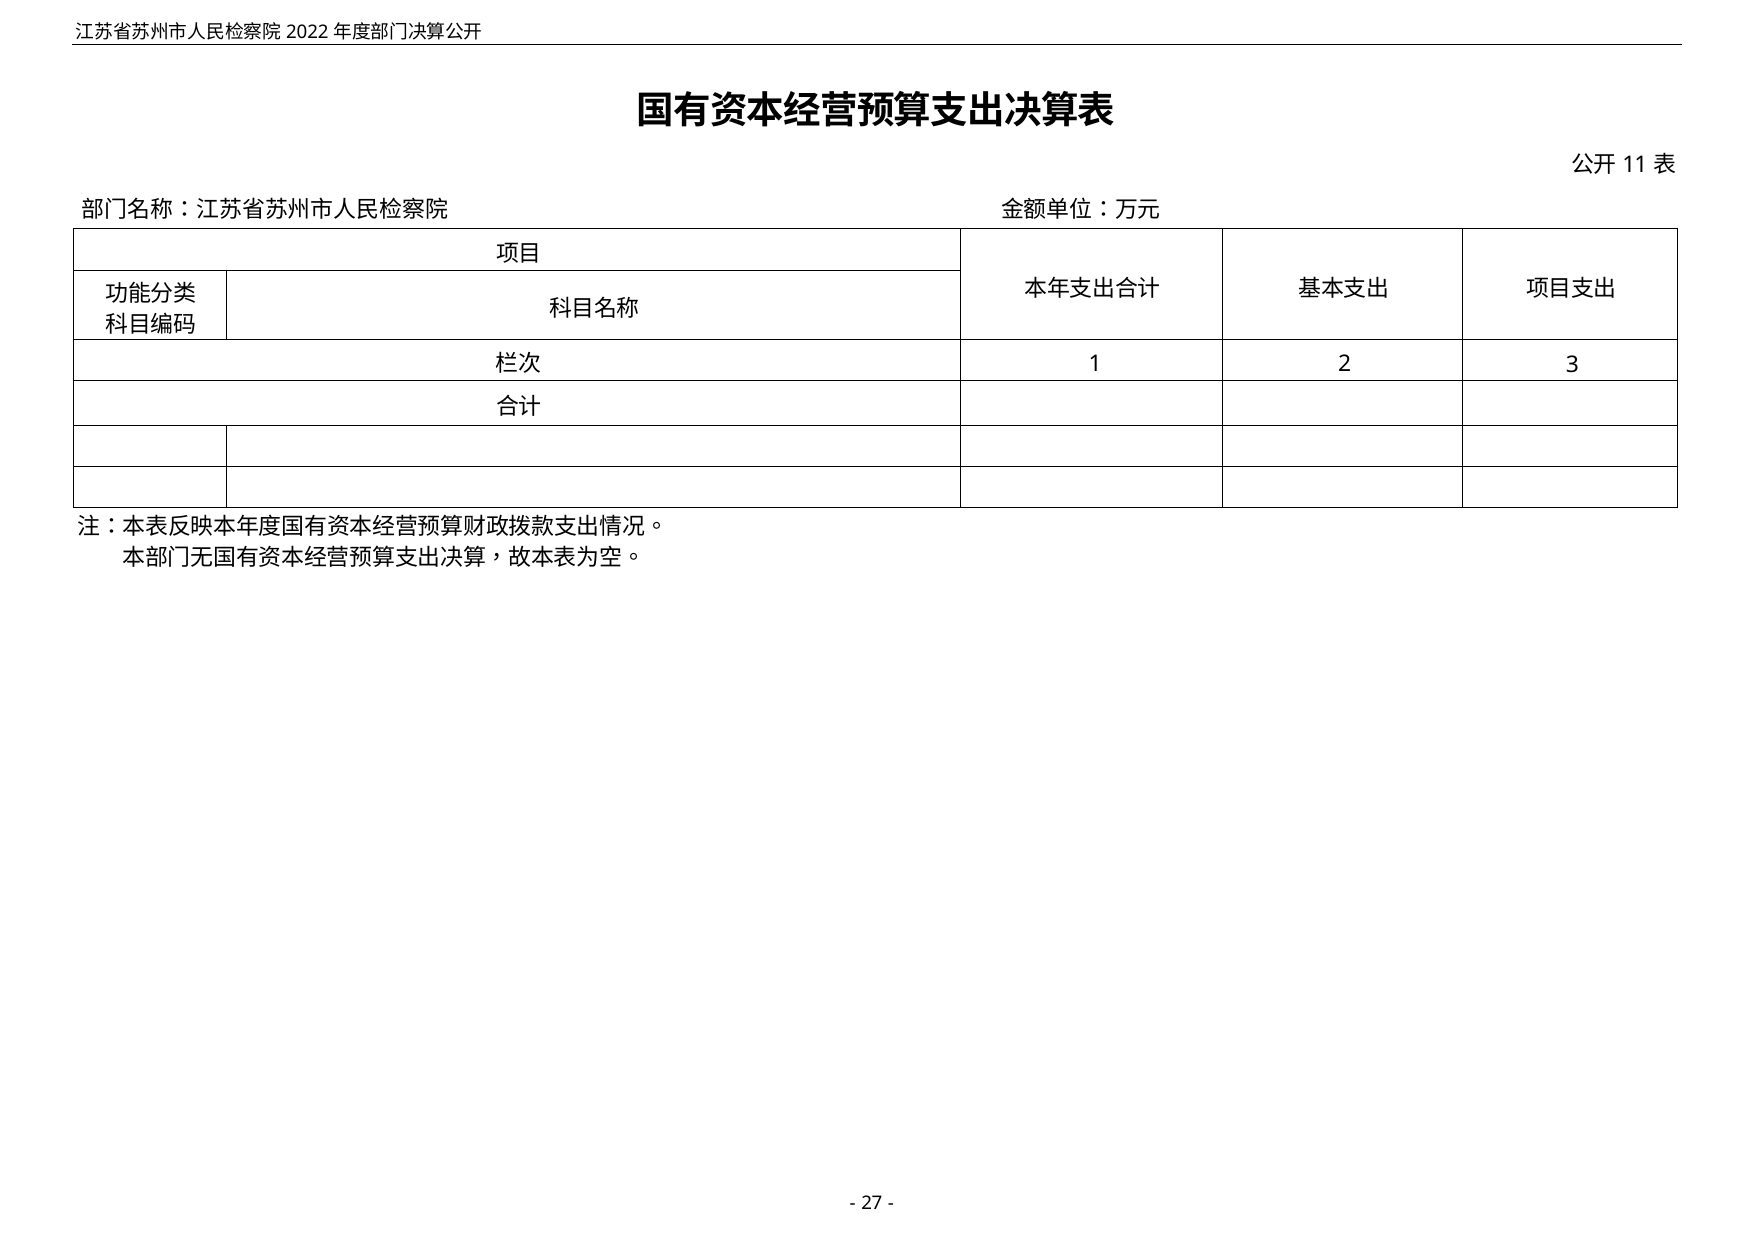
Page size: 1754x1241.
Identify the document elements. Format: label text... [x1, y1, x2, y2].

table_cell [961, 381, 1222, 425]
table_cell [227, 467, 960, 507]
text 部门名称：江苏省苏州市人民检察院 金额单位：万元 [81, 195, 1682, 224]
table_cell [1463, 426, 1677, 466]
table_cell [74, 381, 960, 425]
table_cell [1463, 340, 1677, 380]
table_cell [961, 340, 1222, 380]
text 公开 11 表 [1571, 149, 1682, 178]
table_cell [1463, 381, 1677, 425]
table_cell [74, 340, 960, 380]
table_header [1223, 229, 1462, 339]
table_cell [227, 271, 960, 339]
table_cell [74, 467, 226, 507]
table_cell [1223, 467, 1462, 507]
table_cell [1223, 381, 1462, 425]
text 国有资本经营预算支出决算表 [636, 86, 1682, 133]
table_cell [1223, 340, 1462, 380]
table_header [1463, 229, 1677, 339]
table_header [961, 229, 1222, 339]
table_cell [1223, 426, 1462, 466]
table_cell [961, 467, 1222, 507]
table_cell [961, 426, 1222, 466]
text 本部门无国有资本经营预算支出决算，故本表为空。 [122, 543, 1682, 571]
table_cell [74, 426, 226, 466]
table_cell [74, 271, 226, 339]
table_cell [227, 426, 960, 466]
text 注：本表反映本年度国有资本经营预算财政拨款支出情况。 [77, 512, 1682, 541]
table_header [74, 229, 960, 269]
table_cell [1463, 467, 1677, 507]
